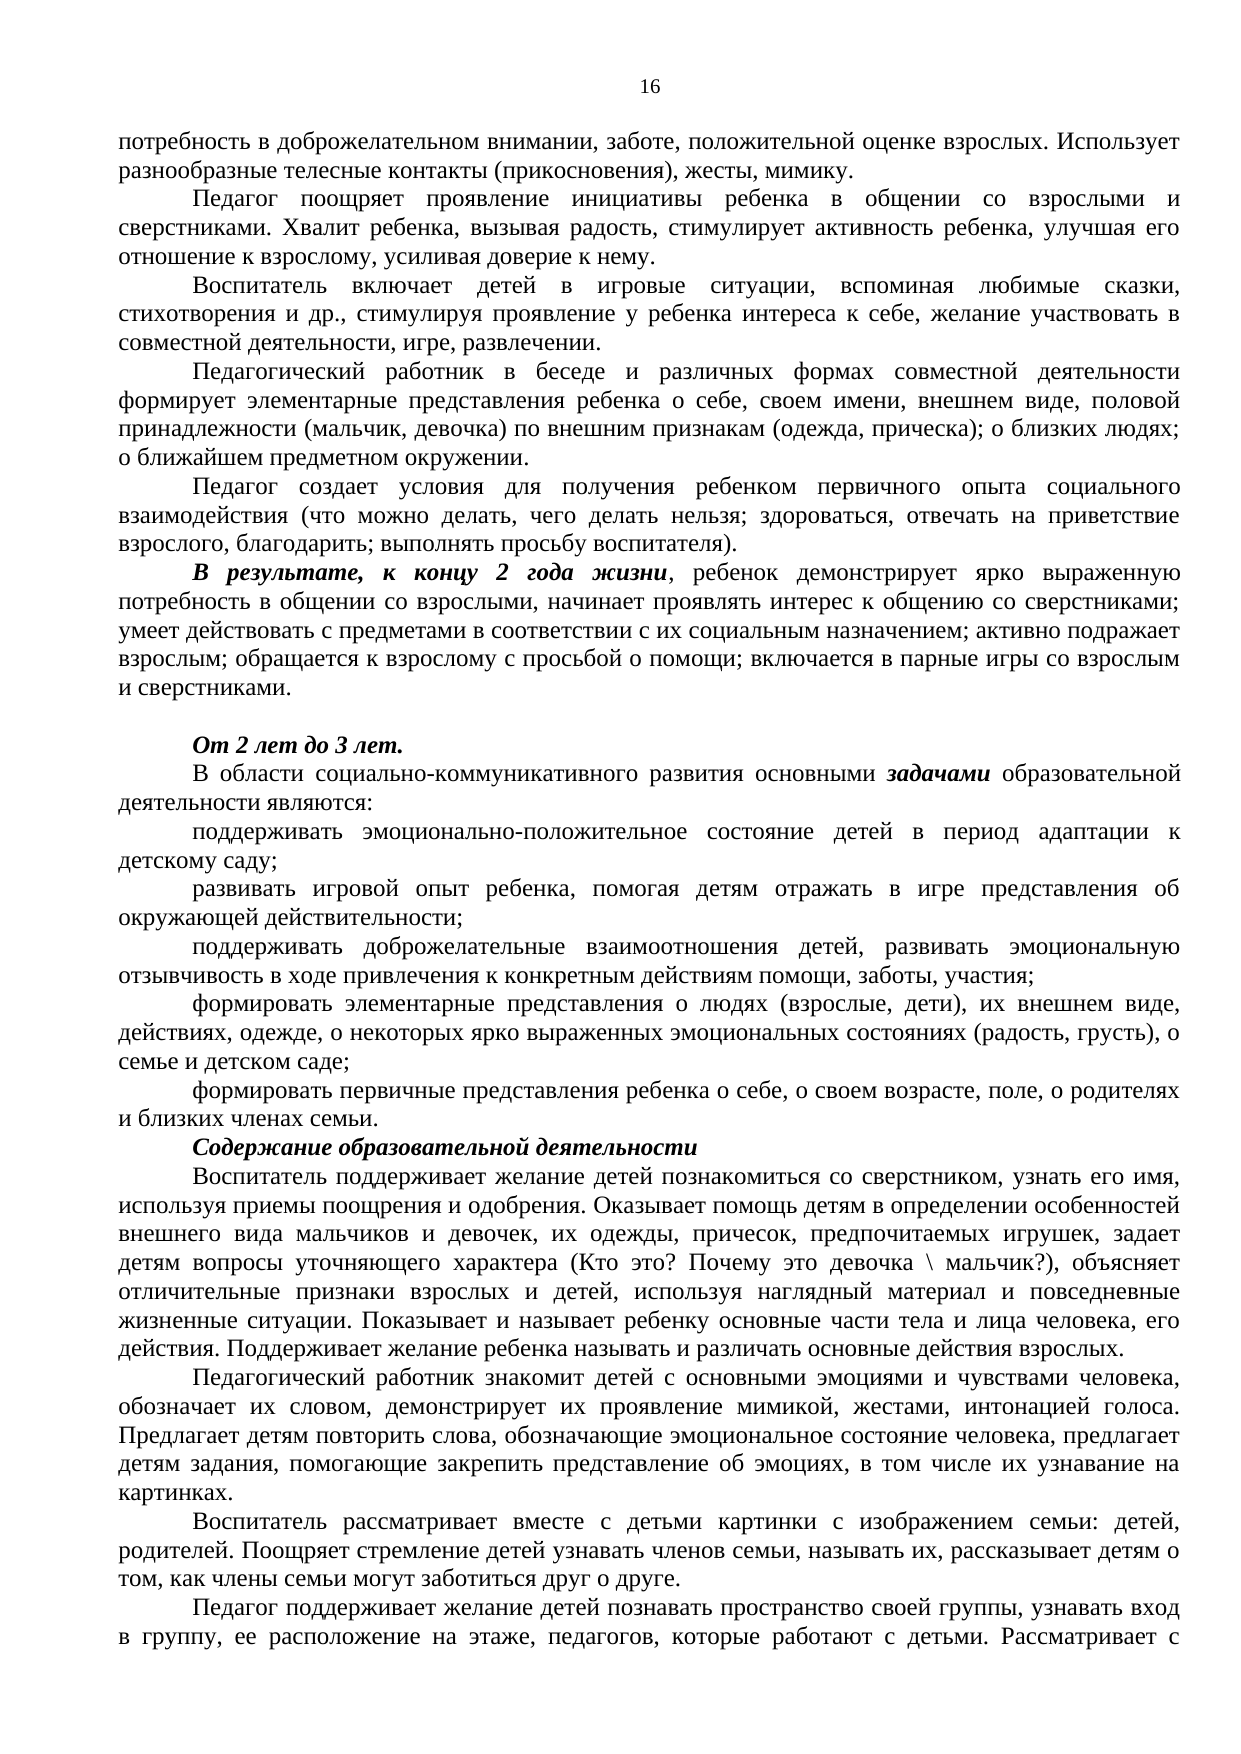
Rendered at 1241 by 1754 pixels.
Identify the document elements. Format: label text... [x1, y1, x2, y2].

text поддерживать эмоционально-положительное состояние детей в период адаптации к детскому саду; [118, 816, 1181, 873]
text формировать элементарные представления о людях (взрослые, дети), их внешнем виде, действиях, одежде, о некоторых ярко выраженных эмоциональных состояниях (радость, грусть), о семье и детском саде; [118, 988, 1181, 1075]
text Педагогический работник знакомит детей с основными эмоциями и чувствами человека, обозначает их словом, демонстрирует их проявление мимикой, жестами, интонацией голоса. Предлагает детям повторить слова, обозначающие эмоциональное состояние человека, предлагает детям задания, помогающие закрепить представление об эмоциях, в том числе их узнавание на картинках. [118, 1362, 1181, 1506]
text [118, 1592, 1181, 1650]
text формировать первичные представления ребенка о себе, о своем возрасте, поле, о родителях и близких членах семьи. [118, 1075, 1181, 1132]
text Воспитатель поддерживает желание детей познакомиться со сверстником, узнать его имя, используя приемы поощрения и одобрения. Оказывает помощь детям в определении особенностей внешнего вида мальчиков и девочек, их одежды, причесок, предпочитаемых игрушек, задает детям вопросы уточняющего характера (Кто это? Почему это девочка \ мальчик?), объясняет отличительные признаки взрослых и детей, используя наглядный материал и повседневные жизненные ситуации. Показывает и называет ребенку основные части тела и лица человека, его действия. Поддерживает желание ребенка называть и различать основные действия взрослых. [118, 1161, 1181, 1362]
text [118, 126, 1181, 183]
text развивать игровой опыт ребенка, помогая детям отражать в игре представления об окружающей действительности; [118, 873, 1181, 931]
text Педагог создает условия для получения ребенком первичного опыта социального взаимодействия (что можно делать, чего делать нельзя; здороваться, отвечать на приветствие взрослого, благодарить; выполнять просьбу воспитателя). [118, 471, 1181, 557]
text В области социально-коммуникативного развития основными задачами образовательной деятельности являются: [118, 758, 1181, 816]
text Педагогический работник в беседе и различных формах совместной деятельности формирует элементарные представления ребенка о себе, своем имени, внешнем виде, половой принадлежности (мальчик, девочка) по внешним признакам (одежда, прическа); о близких людях; о ближайшем предметном окружении. [118, 356, 1181, 471]
text В результате, к концу 2 года жизни, ребенок демонстрирует ярко выраженную потребность в общении со взрослыми, начинает проявлять интерес к общению со сверстниками; умеет действовать с предметами в соответствии с их социальным назначением; активно подражает взрослым; обращается к взрослому с просьбой о помощи; включается в парные игры со взрослым и сверстниками. [118, 557, 1181, 701]
text Содержание образовательной деятельности [118, 1132, 1181, 1161]
text Воспитатель включает детей в игровые ситуации, вспоминая любимые сказки, стихотворения и др., стимулируя проявление у ребенка интереса к себе, желание участвовать в совместной деятельности, игре, развлечении. [118, 270, 1181, 356]
text Воспитатель рассматривает вместе с детьми картинки с изображением семьи: детей, родителей. Поощряет стремление детей узнавать членов семьи, называть их, рассказывает детям о том, как члены семьи могут заботиться друг о друге. [118, 1506, 1181, 1592]
text От 2 лет до 3 лет. [118, 730, 1181, 758]
text Педагог поощряет проявление инициативы ребенка в общении со взрослыми и сверстниками. Хвалит ребенка, вызывая радость, стимулирует активность ребенка, улучшая его отношение к взрослому, усиливая доверие к нему. [118, 183, 1181, 270]
text поддерживать доброжелательные взаимоотношения детей, развивать эмоциональную отзывчивость в ходе привлечения к конкретным действиям помощи, заботы, участия; [118, 931, 1181, 988]
